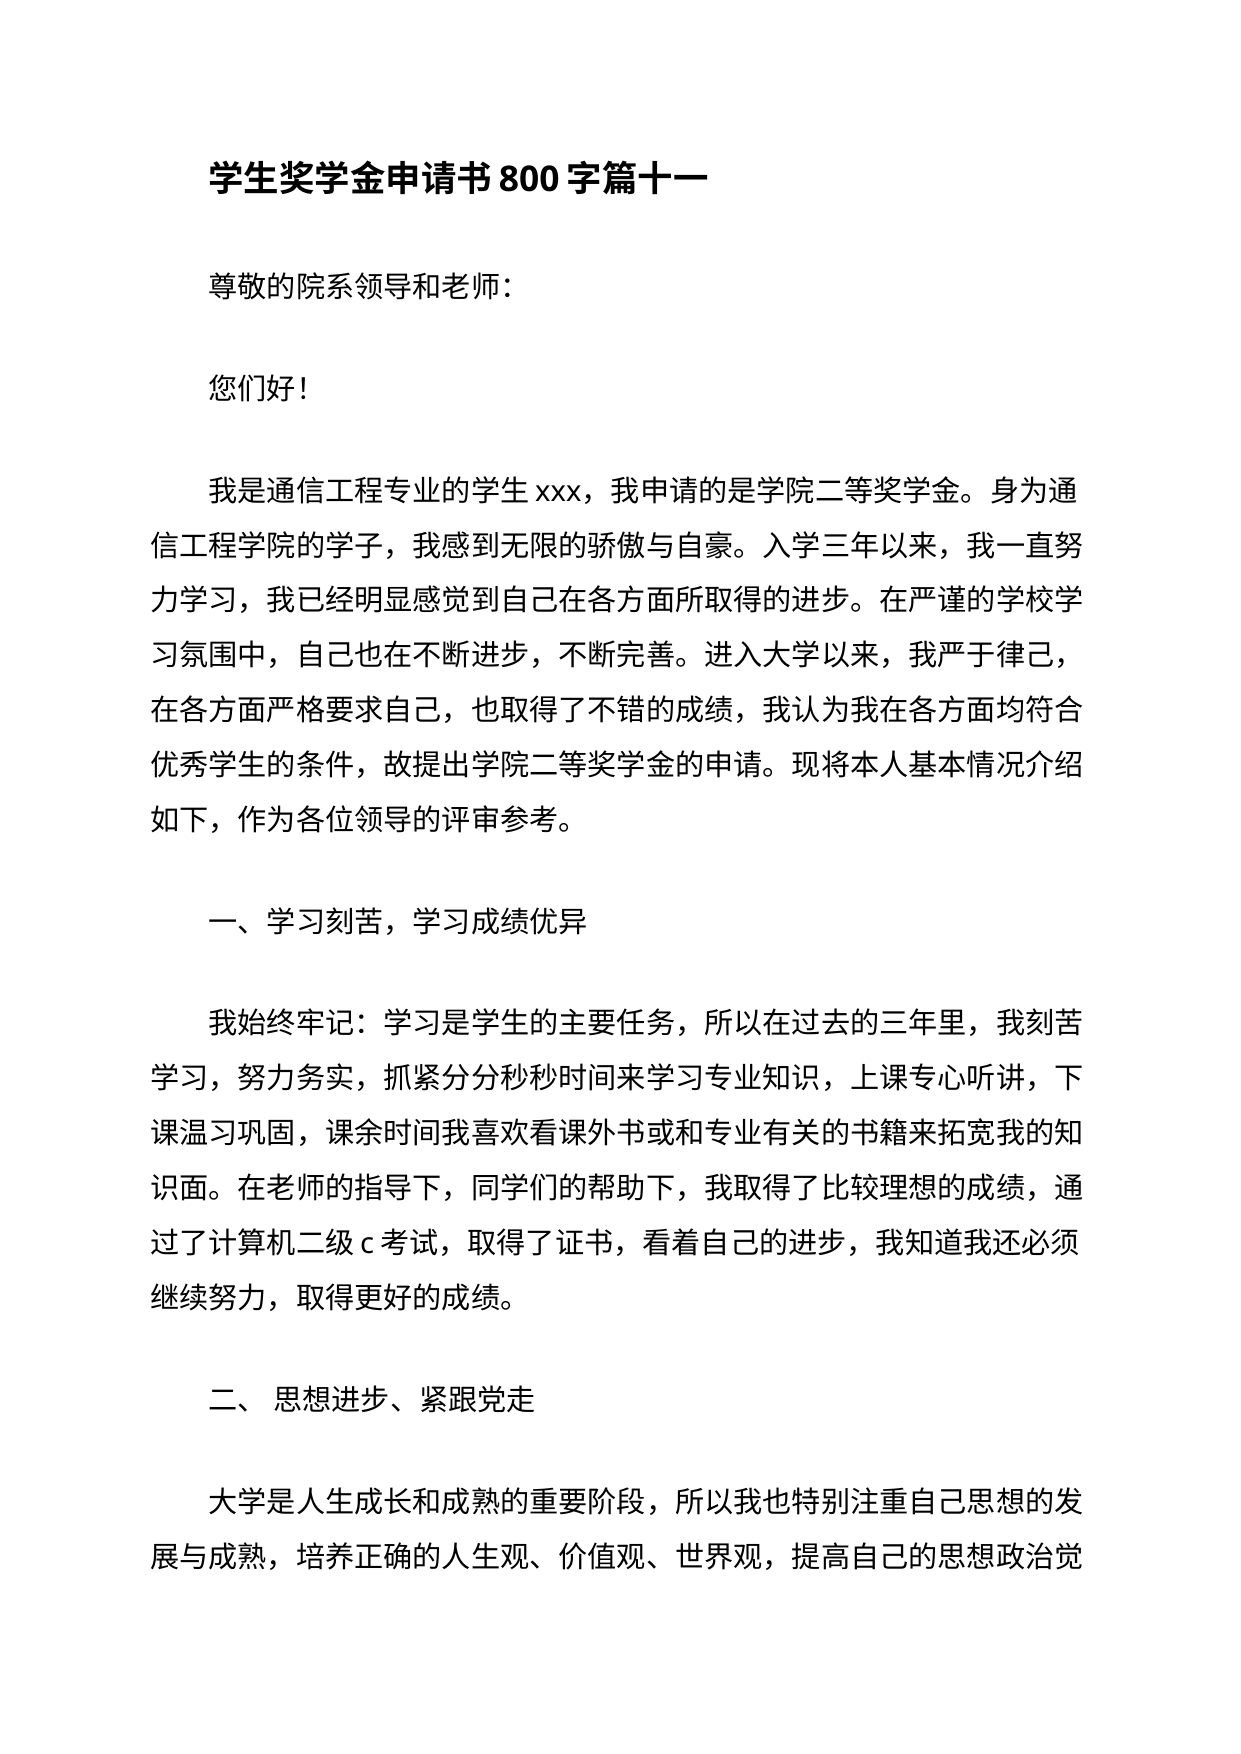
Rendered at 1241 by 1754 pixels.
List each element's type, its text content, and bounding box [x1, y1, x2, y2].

text 学生奖学金申请书800字篇十一 [150, 150, 1090, 201]
text 您们好！ [150, 365, 1090, 408]
text 我是通信工程专业的学生xxx，我申请的是学院二等奖学金。身为通信工程学院的学子，我感到无限的骄傲与自豪。入学三年以来，我一直努力学习，我已经明显感觉到自己在各方面所取得的进步。在严谨的学校学习氛围中，自己也在不断进步，不断完善。进入大学以来，我严于律己，在各方面严格要求自己，也取得了不错的成绩，我认为我在各方面均符合优秀学生的条件，故提出学院二等奖学金的申请。现将本人基本情况介绍如下，作为各位领导的评审参考。 [150, 467, 1090, 839]
text 二、 思想进步、紧跟党走 [150, 1376, 1090, 1419]
text 我始终牢记：学习是学生的主要任务，所以在过去的三年里，我刻苦学习，努力务实，抓紧分分秒秒时间来学习专业知识，上课专心听讲，下课温习巩固，课余时间我喜欢看课外书或和专业有关的书籍来拓宽我的知识面。在老师的指导下，同学们的帮助下，我取得了比较理想的成绩，通过了计算机二级c考试，取得了证书，看着自己的进步，我知道我还必须继续努力，取得更好的成绩。 [150, 1000, 1090, 1317]
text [150, 1478, 1090, 1575]
text 尊敬的院系领导和老师： [150, 263, 1090, 306]
text 一、学习刻苦，学习成绩优异 [150, 898, 1090, 941]
